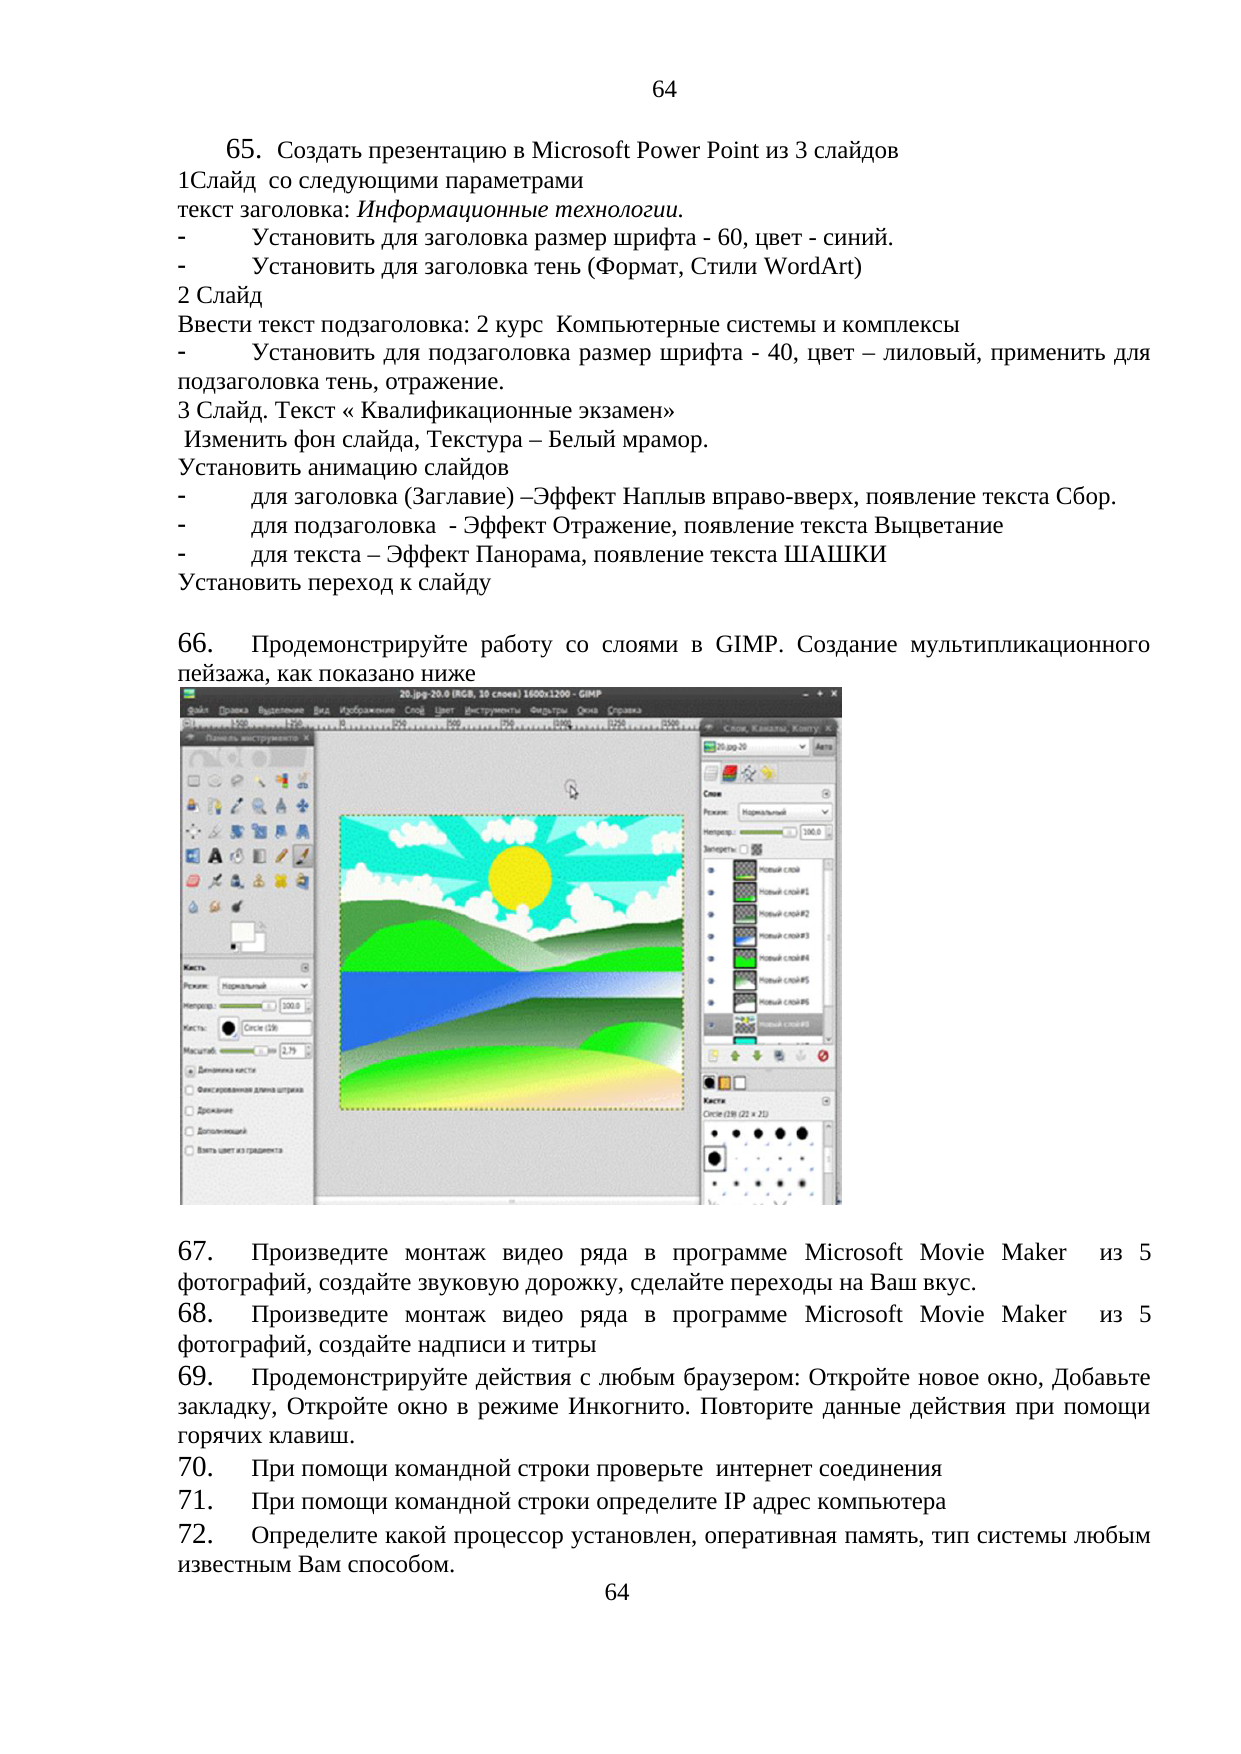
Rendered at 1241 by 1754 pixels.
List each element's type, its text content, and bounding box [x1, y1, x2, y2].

list Произведите монтаж видео ряда в программе Microsoft Movie Maker из 5 фотографий, создайте надписи и титры [177, 1295, 1152, 1358]
list Продемонстрируйте действия с любым браузером: Откройте новое окно, Добавьте закладку, Откройте окно в режиме Инкогнито. Повторите данные действия при помощи горячих клавиш. [177, 1358, 1152, 1449]
list При помощи командной строки определите IP адрес компьютера [177, 1482, 1152, 1516]
list Установить для заголовка тень (Формат, Стили WordArt) [177, 251, 1152, 280]
text 2 Слайд [177, 280, 1152, 309]
text 3 Слайд. Текст « Квалификационные экзамен» [177, 395, 1152, 424]
list Определите какой процессор установлен, оперативная память, тип системы любым известным Вам способом. [177, 1516, 1152, 1578]
list Продемонстрируйте работу со слоями в GIMP. Создание мультипликационного пейзажа, как показано ниже [177, 625, 1152, 687]
text текст заголовка: Информационные технологии. [177, 194, 1152, 222]
text 1Слайд со следующими параметрами [177, 165, 1152, 194]
list для заголовка (Заглавие) –Эффект Наплыв вправо-вверх, появление текста Сбор. [177, 481, 1152, 510]
list Установить для заголовка размер шрифта - 60, цвет - синий. [177, 222, 1152, 251]
text Установить анимацию слайдов [177, 452, 1152, 481]
list Установить для подзаголовка размер шрифта - 40, цвет – лиловый, применить для подзаголовка тень, отражение. [177, 337, 1152, 395]
text Установить переход к слайду [177, 567, 1152, 596]
text Изменить фон слайда, Текстура – Белый мрамор. [177, 424, 1152, 452]
picture [177, 687, 845, 1205]
list Создать презентацию в Microsoft Power Point из 3 слайдов [226, 131, 1152, 165]
list Произведите монтаж видео ряда в программе Microsoft Movie Maker из 5 фотографий, создайте звуковую дорожку, сделайте переходы на Ваш вкус. [177, 1233, 1152, 1295]
list для подзаголовка - Эффект Отражение, появление текста Выцветание [177, 510, 1152, 539]
list для текста – Эффект Панорама, появление текста ШАШКИ [177, 539, 1152, 567]
list При помощи командной строки проверьте интернет соединения [177, 1449, 1152, 1482]
text Ввести текст подзаголовка: 2 курс Компьютерные системы и комплексы [177, 309, 1152, 337]
